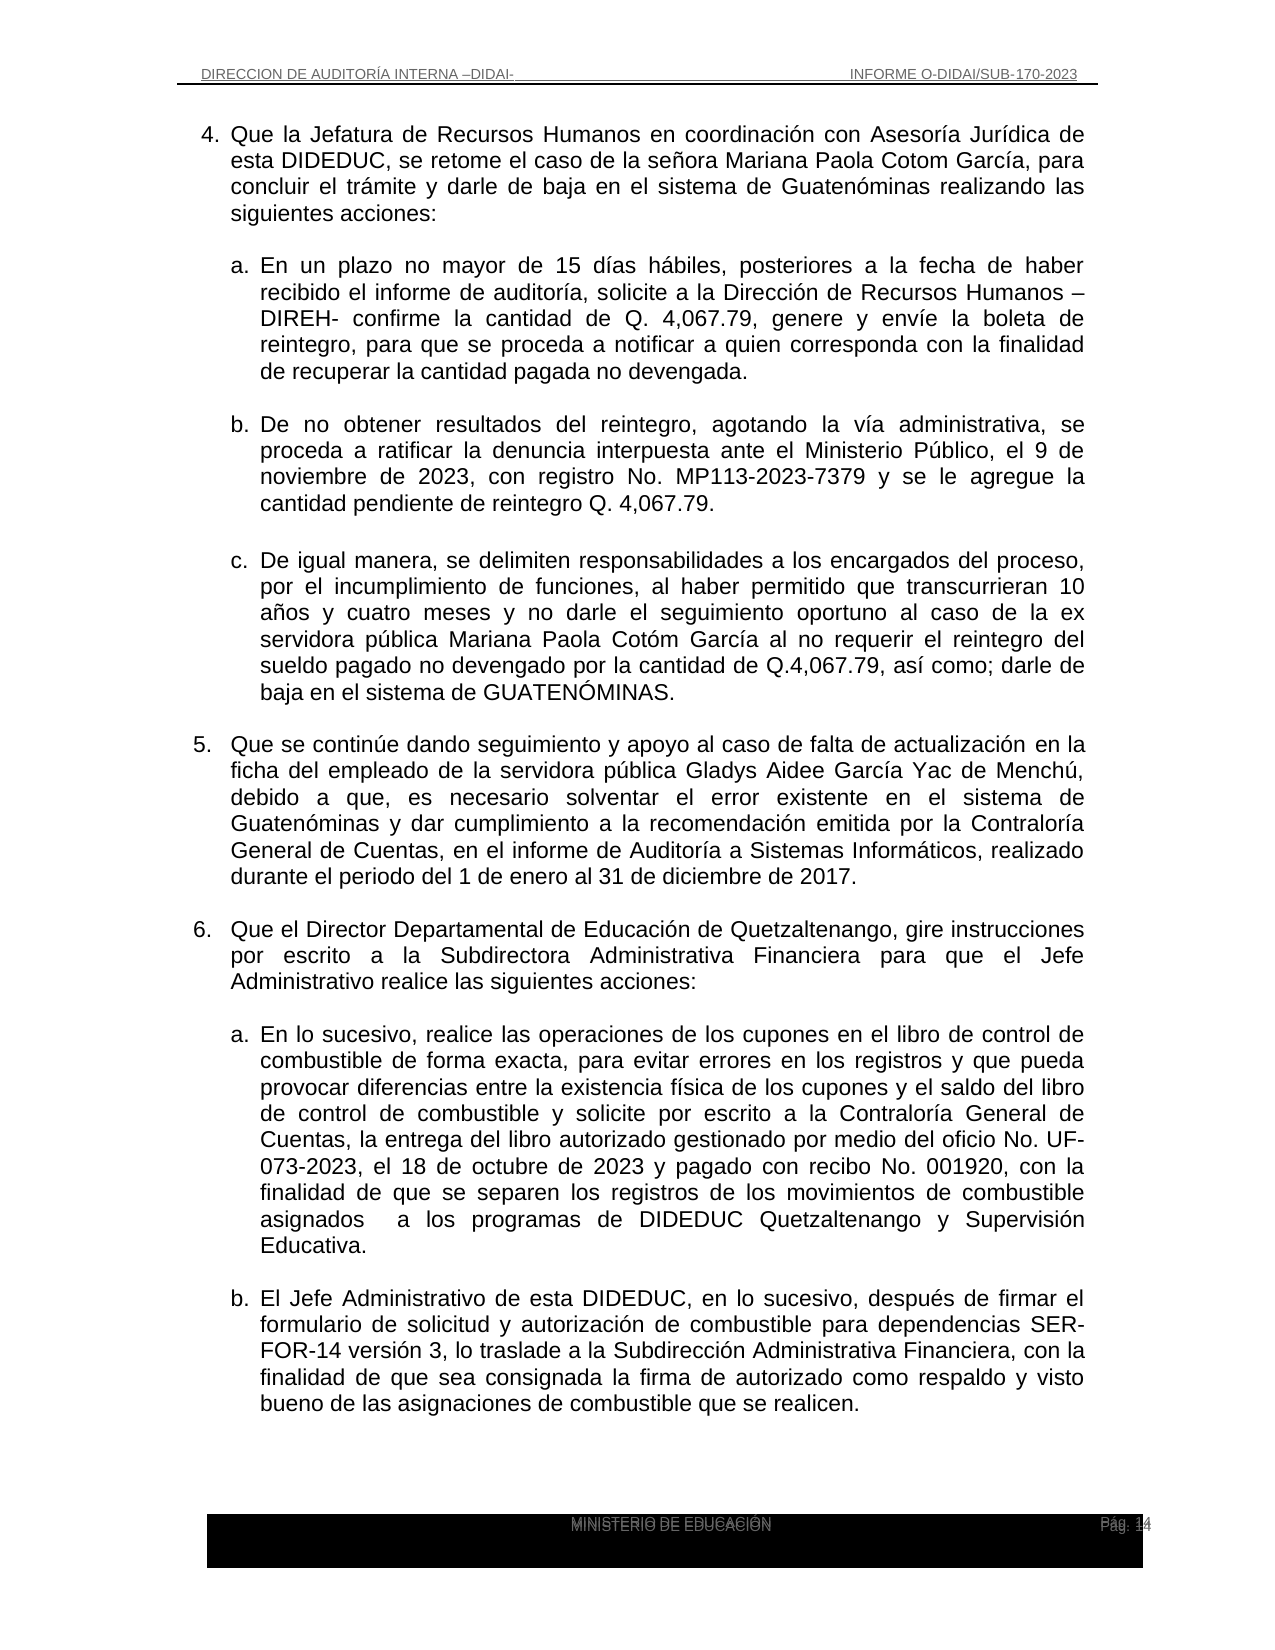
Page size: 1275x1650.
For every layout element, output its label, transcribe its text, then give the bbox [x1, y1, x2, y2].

list Que se continúe dando seguimiento y apoyo al caso de falta de actualización en la ficha del empleado de la servidora pública Gladys Aidee García Yac de Menchú, debido a que, es necesario solventar el error existente en el sistema de Guatenóminas y dar cumplimiento a la recomendación emitida por la Contraloría General de Cuentas, en el informe de Auditoría a Sistemas Informáticos, realizado durante el periodo del 1 de enero al 31 de diciembre de 2017. [193, 731, 1085, 889]
list El Jefe Administrativo de esta DIDEDUC, en lo sucesivo, después de firmar el formulario de solicitud y autorización de combustible para dependencias SER-FOR-14 versión 3, lo traslade a la Subdirección Administrativa Financiera, con la finalidad de que sea consignada la firma de autorizado como respaldo y visto bueno de las asignaciones de combustible que se realicen. [230, 1284, 1085, 1416]
list Que la Jefatura de Recursos Humanos en coordinación con Asesoría Jurídica de esta DIDEDUC, se retome el caso de la señora Mariana Paola Cotom García, para concluir el trámite y darle de baja en el sistema de Guatenóminas realizando las siguientes acciones: [201, 121, 1085, 226]
list De no obtener resultados del reintegro, agotando la vía administrativa, se proceda a ratificar la denuncia interpuesta ante el Ministerio Público, el 9 de noviembre de 2023, con registro No. MP113-2023-7379 y se le agregue la cantidad pendiente de reintegro Q. 4,067.79. [230, 411, 1085, 516]
list Que el Director Departamental de Educación de Quetzaltenango, gire instrucciones por escrito a la Subdirectora Administrativa Financiera para que el Jefe Administrativo realice las siguientes acciones: [193, 916, 1085, 995]
list De igual manera, se delimiten responsabilidades a los encargados del proceso, por el incumplimiento de funciones, al haber permitido que transcurrieran 10 años y cuatro meses y no darle el seguimiento oportuno al caso de la ex servidora pública Mariana Paola Cotóm García al no requerir el reintegro del sueldo pagado no devengado por la cantidad de Q.4,067.79, así como; darle de baja en el sistema de GUATENÓMINAS. [230, 547, 1085, 705]
list En un plazo no mayor de 15 días hábiles, posteriores a la fecha de haber recibido el informe de auditoría, solicite a la Dirección de Recursos Humanos –DIREH- confirme la cantidad de Q. 4,067.79, genere y envíe la boleta de reintegro, para que se proceda a notificar a quien corresponda con la finalidad de recuperar la cantidad pagada no devengada. [230, 252, 1085, 384]
list En lo sucesivo, realice las operaciones de los cupones en el libro de control de combustible de forma exacta, para evitar errores en los registros y que pueda provocar diferencias entre la existencia física de los cupones y el saldo del libro de control de combustible y solicite por escrito a la Contraloría General de Cuentas, la entrega del libro autorizado gestionado por medio del oficio No. UF-073-2023, el 18 de octubre de 2023 y pagado con recibo No. 001920, con la finalidad de que se separen los registros de los movimientos de combustible asignados a los programas de DIDEDUC Quetzaltenango y Supervisión Educativa. [230, 1021, 1085, 1258]
